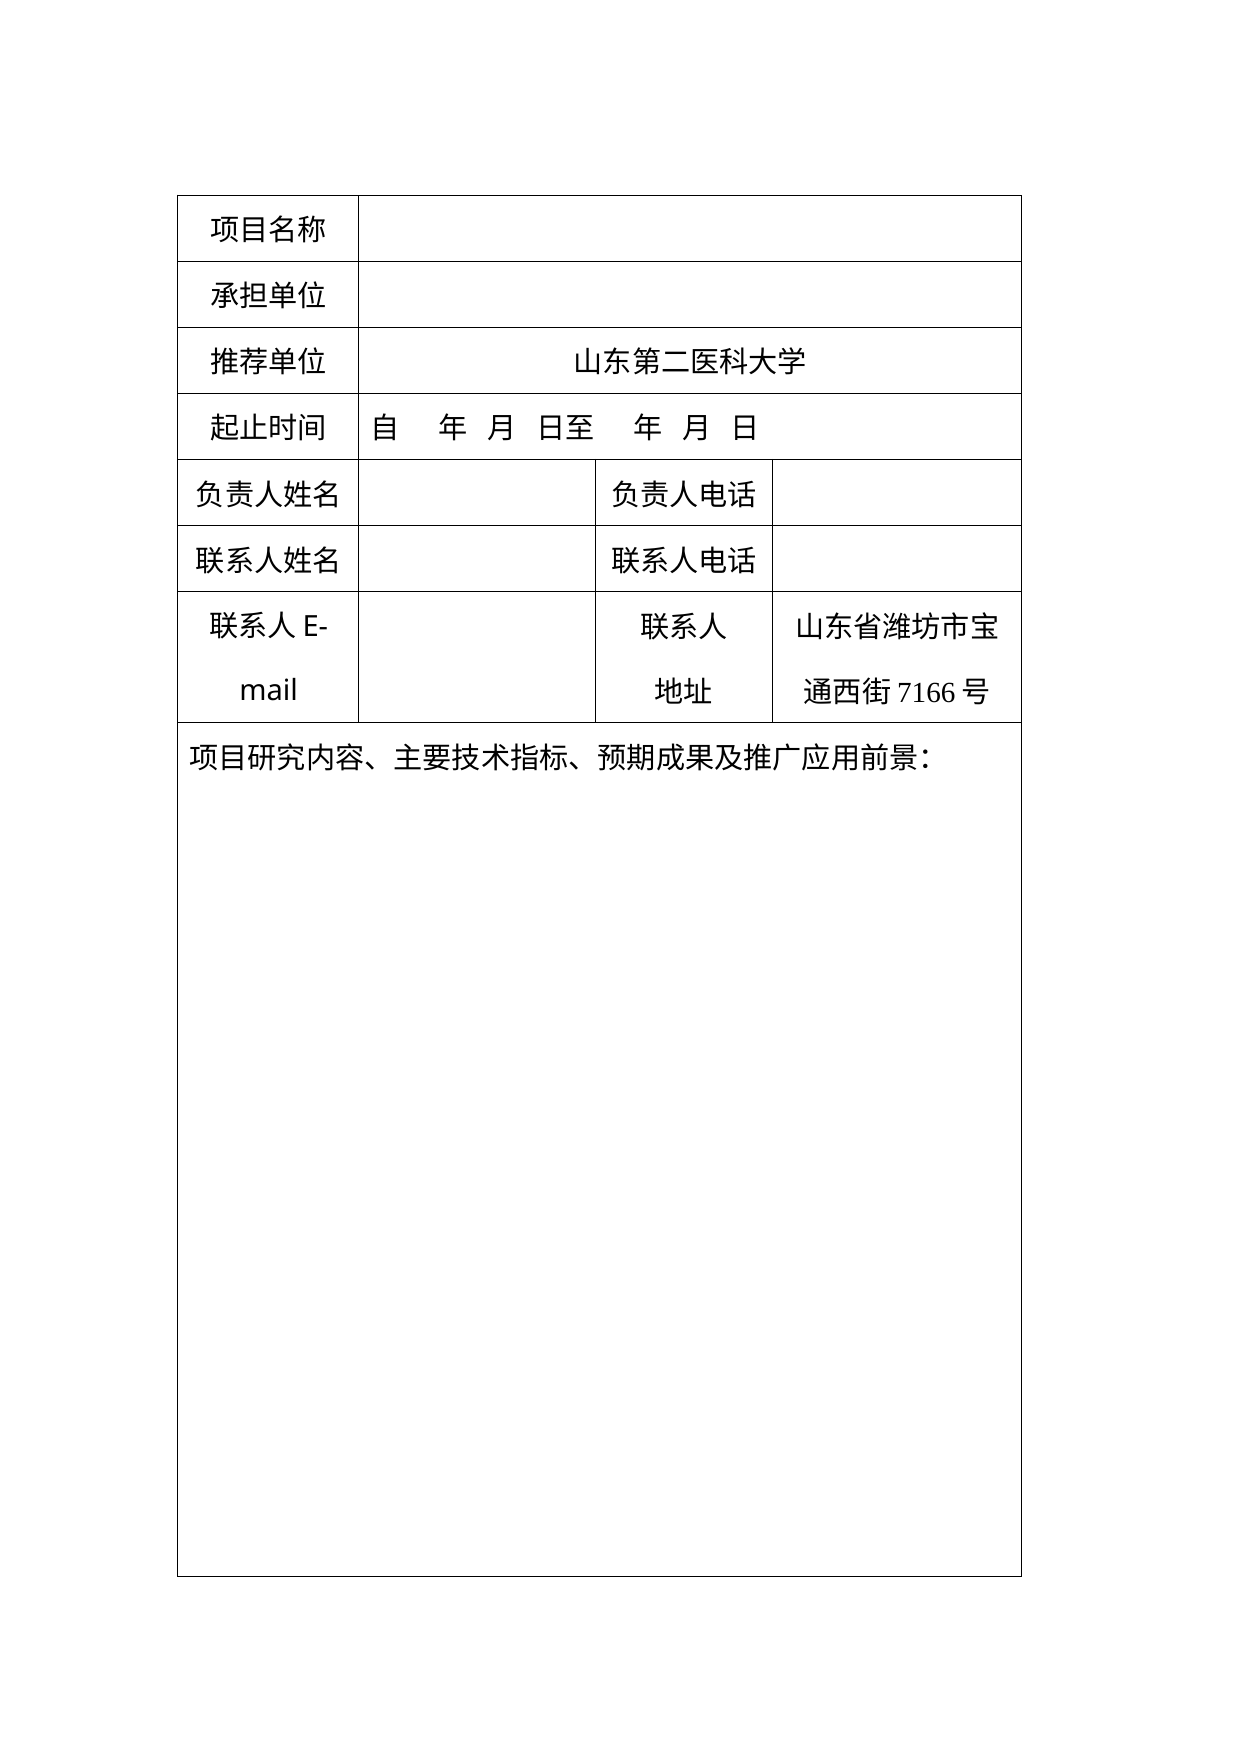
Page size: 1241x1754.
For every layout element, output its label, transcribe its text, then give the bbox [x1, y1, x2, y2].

table_header 项目名称 [178, 196, 358, 261]
table_cell 承担单位 [178, 262, 358, 327]
table_cell [359, 526, 595, 591]
table_cell 负责人姓名 [178, 460, 358, 525]
table_cell [359, 262, 1021, 327]
table_header [359, 196, 1021, 261]
table_cell [773, 460, 1021, 525]
table_cell 起止时间 [178, 394, 358, 459]
table_cell 自 年 月 日至 年 月 日 [359, 394, 1021, 459]
table_cell 负责人电话 [596, 460, 772, 525]
table_cell 联系人 地址 [596, 592, 772, 722]
table_cell 项目研究内容、主要技术指标、预期成果及推广应用前景： [178, 723, 1021, 1576]
table_cell 推荐单位 [178, 328, 358, 393]
table_cell 山东省潍坊市宝通西街7166号 [773, 592, 1021, 722]
table_cell 联系人E-mail [178, 592, 358, 722]
table_cell 联系人电话 [596, 526, 772, 591]
table_cell 联系人姓名 [178, 526, 358, 591]
table_cell 山东第二医科大学 [359, 328, 1021, 393]
table_cell [359, 592, 595, 722]
table_cell [773, 526, 1021, 591]
table_cell [359, 460, 595, 525]
